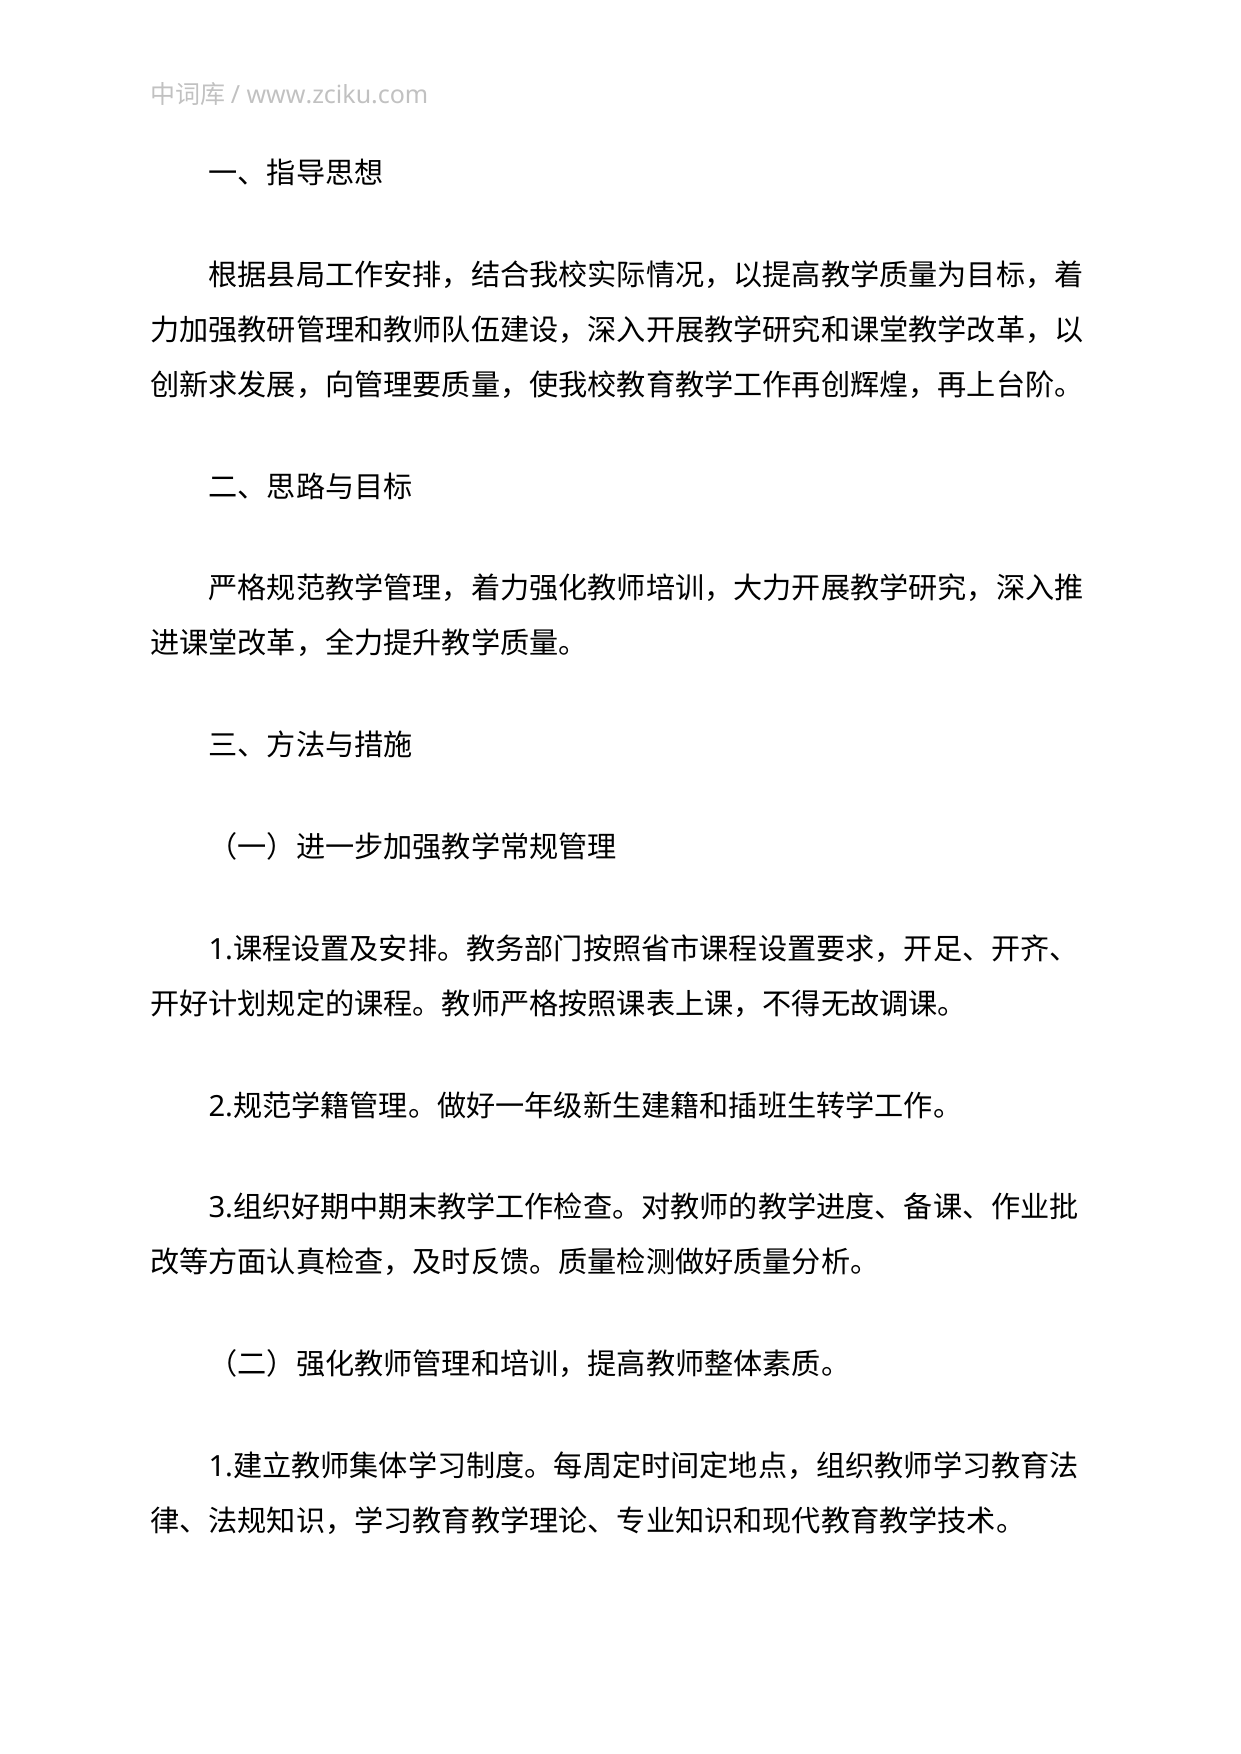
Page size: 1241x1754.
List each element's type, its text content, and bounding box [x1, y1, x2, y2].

text 根据县局工作安排，结合我校实际情况，以提高教学质量为目标，着力加强教研管理和教师队伍建设，深入开展教学研究和课堂教学改革，以创新求发展，向管理要质量，使我校教育教学工作再创辉煌，再上台阶。 [150, 252, 1090, 404]
text （二）强化教师管理和培训，提高教师整体素质。 [150, 1341, 1090, 1383]
text 严格规范教学管理，着力强化教师培训，大力开展教学研究，深入推进课堂改革，全力提升教学质量。 [150, 565, 1090, 662]
text 三、方法与措施 [150, 722, 1090, 764]
text 2.规范学籍管理。做好一年级新生建籍和插班生转学工作。 [150, 1082, 1090, 1124]
text 1.课程设置及安排。教务部门按照省市课程设置要求，开足、开齐、开好计划规定的课程。教师严格按照课表上课，不得无故调课。 [150, 925, 1090, 1023]
text 3.组织好期中期末教学工作检查。对教师的教学进度、备课、作业批改等方面认真检查，及时反馈。质量检测做好质量分析。 [150, 1184, 1090, 1281]
text 1.建立教师集体学习制度。每周定时间定地点，组织教师学习教育法律、法规知识，学习教育教学理论、专业知识和现代教育教学技术。 [150, 1443, 1090, 1540]
text 一、指导思想 [150, 150, 1090, 192]
text （一）进一步加强教学常规管理 [150, 823, 1090, 866]
text 二、思路与目标 [150, 463, 1090, 506]
